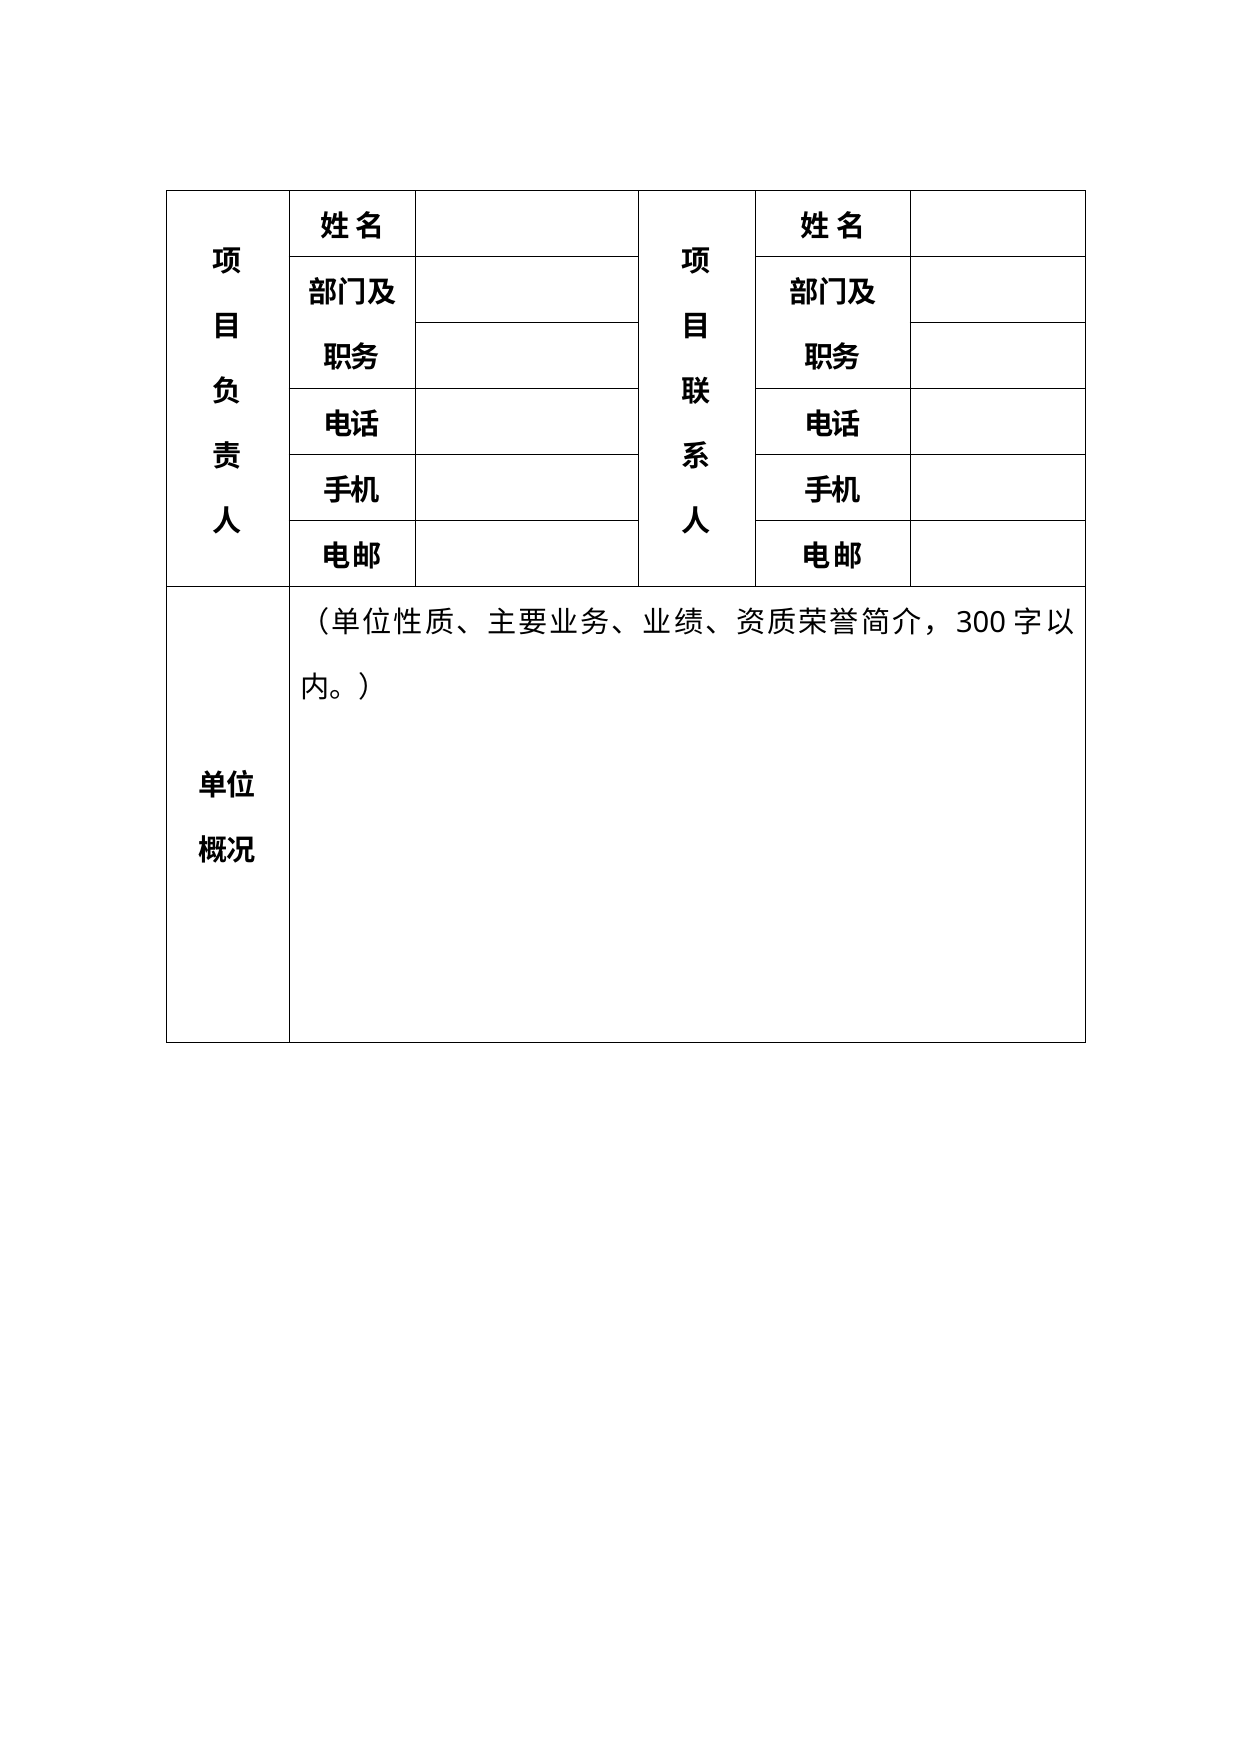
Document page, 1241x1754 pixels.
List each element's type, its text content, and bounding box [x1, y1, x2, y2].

table_cell （单位性质、主要业务、业绩、资质荣誉简介，300字以内。） [290, 587, 1085, 1042]
table_cell 电 邮 [756, 521, 910, 586]
table_cell [911, 191, 1085, 256]
table_cell [911, 257, 1085, 322]
table_cell [416, 455, 638, 520]
table_cell [911, 323, 1085, 388]
table_cell [416, 257, 638, 322]
table_cell 手机 [290, 455, 415, 520]
table_cell [911, 521, 1085, 586]
table_cell 电 邮 [290, 521, 415, 586]
table_cell [416, 389, 638, 454]
table_cell 姓 名 [290, 191, 415, 256]
table_cell 手机 [756, 455, 910, 520]
table_cell 姓 名 [756, 191, 910, 256]
table_cell [911, 389, 1085, 454]
table_cell 项 目 联 系 人 [639, 191, 755, 586]
table_cell [416, 323, 638, 388]
table_cell [416, 521, 638, 586]
table_cell 电话 [290, 389, 415, 454]
table_cell [416, 191, 638, 256]
table_cell 项 目 负 责 人 [167, 191, 289, 586]
table_cell 电话 [756, 389, 910, 454]
table_cell 单位 概况 [167, 587, 289, 1042]
table_cell 部门及 职务 [290, 257, 415, 388]
table_cell 部门及 职务 [756, 257, 910, 388]
table_cell [911, 455, 1085, 520]
